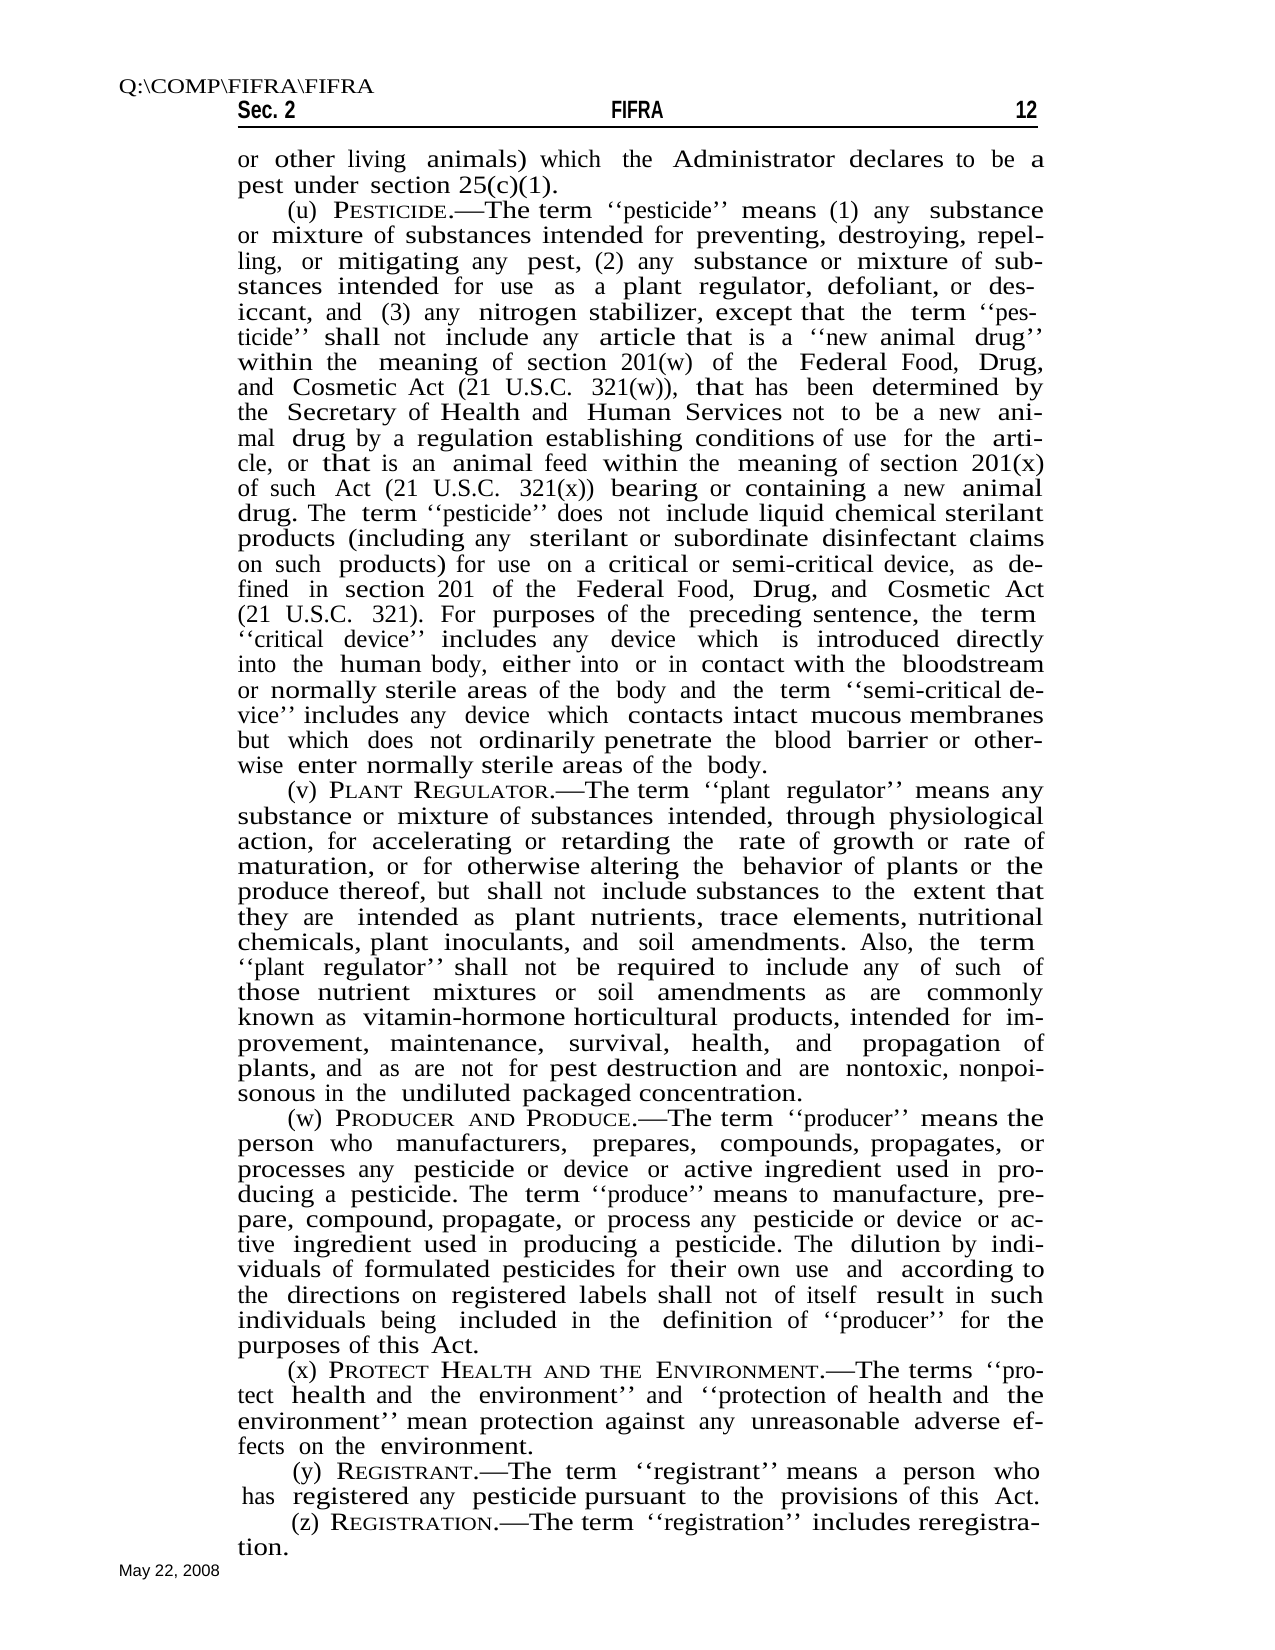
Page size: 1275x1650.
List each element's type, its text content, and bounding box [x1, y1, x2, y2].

text tion. [237, 1535, 296, 1561]
text (v) PLANT REGULATOR.—The term ‘‘plant regulator’’ means any substance or mixture of substances intended, through physiological action, for accelerating or retarding the rate of growth or rate of maturation, or for otherwise altering the behavior of plants or the produce thereof, but shall not include substances to the extent that they are intended as plant nutrients, trace elements, nutritional chemicals, plant inoculants, and soil amendments. Also, the term [237, 779, 1044, 955]
text ‘‘plant regulator’’ shall not be required to include any of such of those nutrient mixtures or soil amendments as are commonly known as vitamin-hormone horticultural products, intended for im- provement, maintenance, survival, health, and propagation of plants, and as are not for pest destruction and are nontoxic, nonpoi- sonous in the undiluted packaged concentration. [237, 955, 1044, 1107]
text (w) PRODUCER AND PRODUCE.—The term ‘‘producer’’ means the person who manufacturers, prepares, compounds, propagates, or processes any pesticide or device or active ingredient used in pro- ducing a pesticide. The term ‘‘produce’’ means to manufacture, pre- pare, compound, propagate, or process any pesticide or device or ac- tive ingredient used in producing a pesticide. The dilution by indi- viduals of formulated pesticides for their own use and according to the directions on registered labels shall not of itself result in such individuals being included in the definition of ‘‘producer’’ for the purposes of this Act. [237, 1107, 1044, 1359]
text ticide’’ shall not include any article that is a ‘‘new animal drug’’ within the meaning of section 201(w) of the Federal Food, Drug, and Cosmetic Act (21 U.S.C. 321(w)), that has been determined by the Secretary of Health and Human Services not to be a new ani- mal drug by a regulation establishing conditions of use for the arti- cle, or that is an animal feed within the meaning of section 201(x) of such Act (21 U.S.C. 321(x)) bearing or containing a new animal drug. The term ‘‘pesticide’’ does not include liquid chemical sterilant products (including any sterilant or subordinate disinfectant claims on such products) for use on a critical or semi-critical device, as de- fined in section 201 of the Federal Food, Drug, and Cosmetic Act (21 U.S.C. 321). For purposes of the preceding sentence, the term [237, 325, 1044, 628]
text (x) PROTECT HEALTH AND THE ENVIRONMENT.—The terms ‘‘pro- tect health and the environment’’ and ‘‘protection of health and the environment’’ mean protection against any unreasonable adverse ef- fects on the environment. [237, 1359, 1044, 1459]
text ‘‘critical device’’ includes any device which is introduced directly into the human body, either into or in contact with the bloodstream or normally sterile areas of the body and the term ‘‘semi-critical de- vice’’ includes any device which contacts intact mucous membranes but which does not ordinarily penetrate the blood barrier or other- wise enter normally sterile areas of the body. [237, 628, 1044, 779]
text (y) REGISTRANT.—The term ‘‘registrant’’ means a person who has registered any pesticide pursuant to the provisions of this Act. (z) REGISTRATION.—The term ‘‘registration’’ includes reregistra- [233, 1459, 1040, 1535]
text or other living animals) which the Administrator declares to be a pest under section 25(c)(1). [237, 147, 1044, 198]
text (u) PESTICIDE.—The term ‘‘pesticide’’ means (1) any substance or mixture of substances intended for preventing, destroying, repel- ling, or mitigating any pest, (2) any substance or mixture of sub- stances intended for use as a plant regulator, defoliant, or des- [237, 198, 1044, 300]
text iccant, and (3) any nitrogen stabilizer, except that the term ‘‘pes- [237, 300, 1043, 325]
